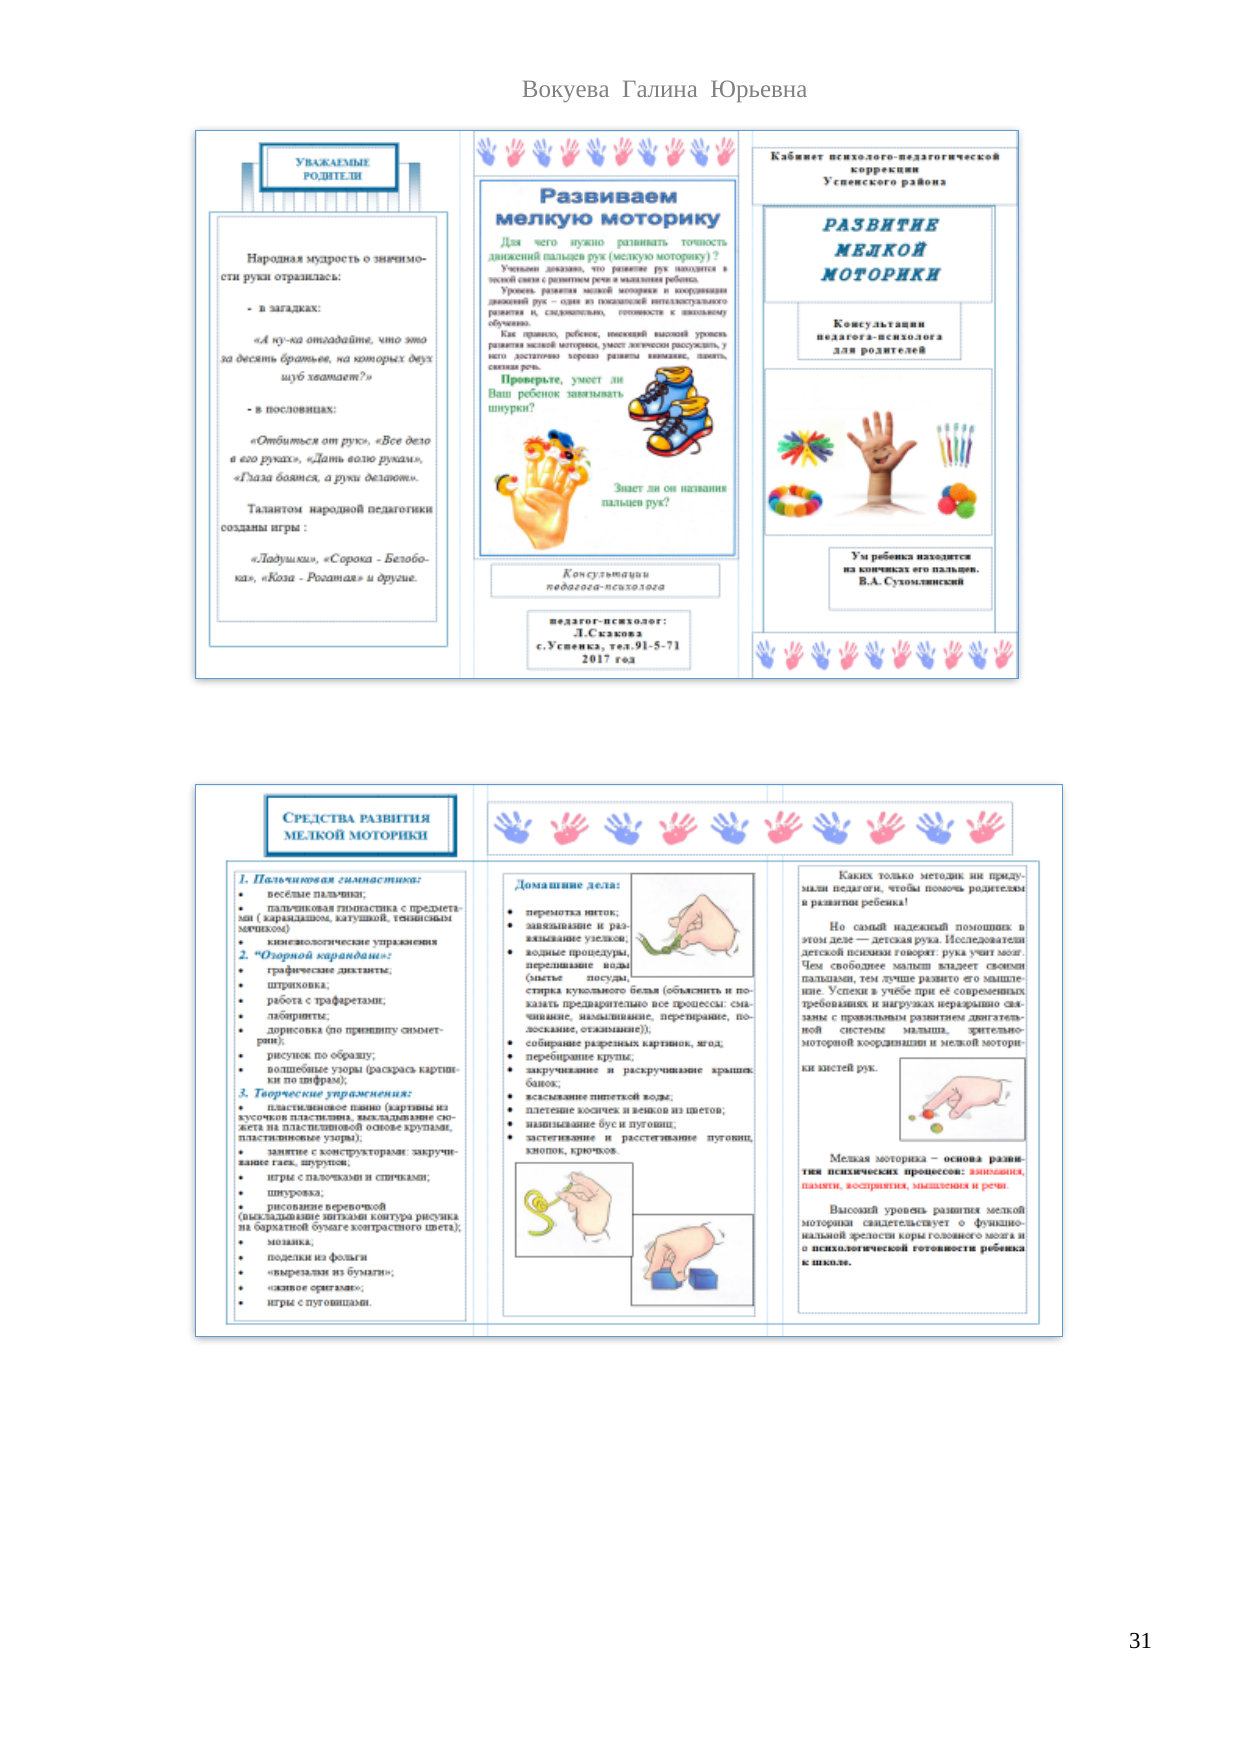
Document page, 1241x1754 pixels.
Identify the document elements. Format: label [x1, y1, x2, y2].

picture [196, 785, 1062, 1336]
picture [196, 131, 1018, 678]
